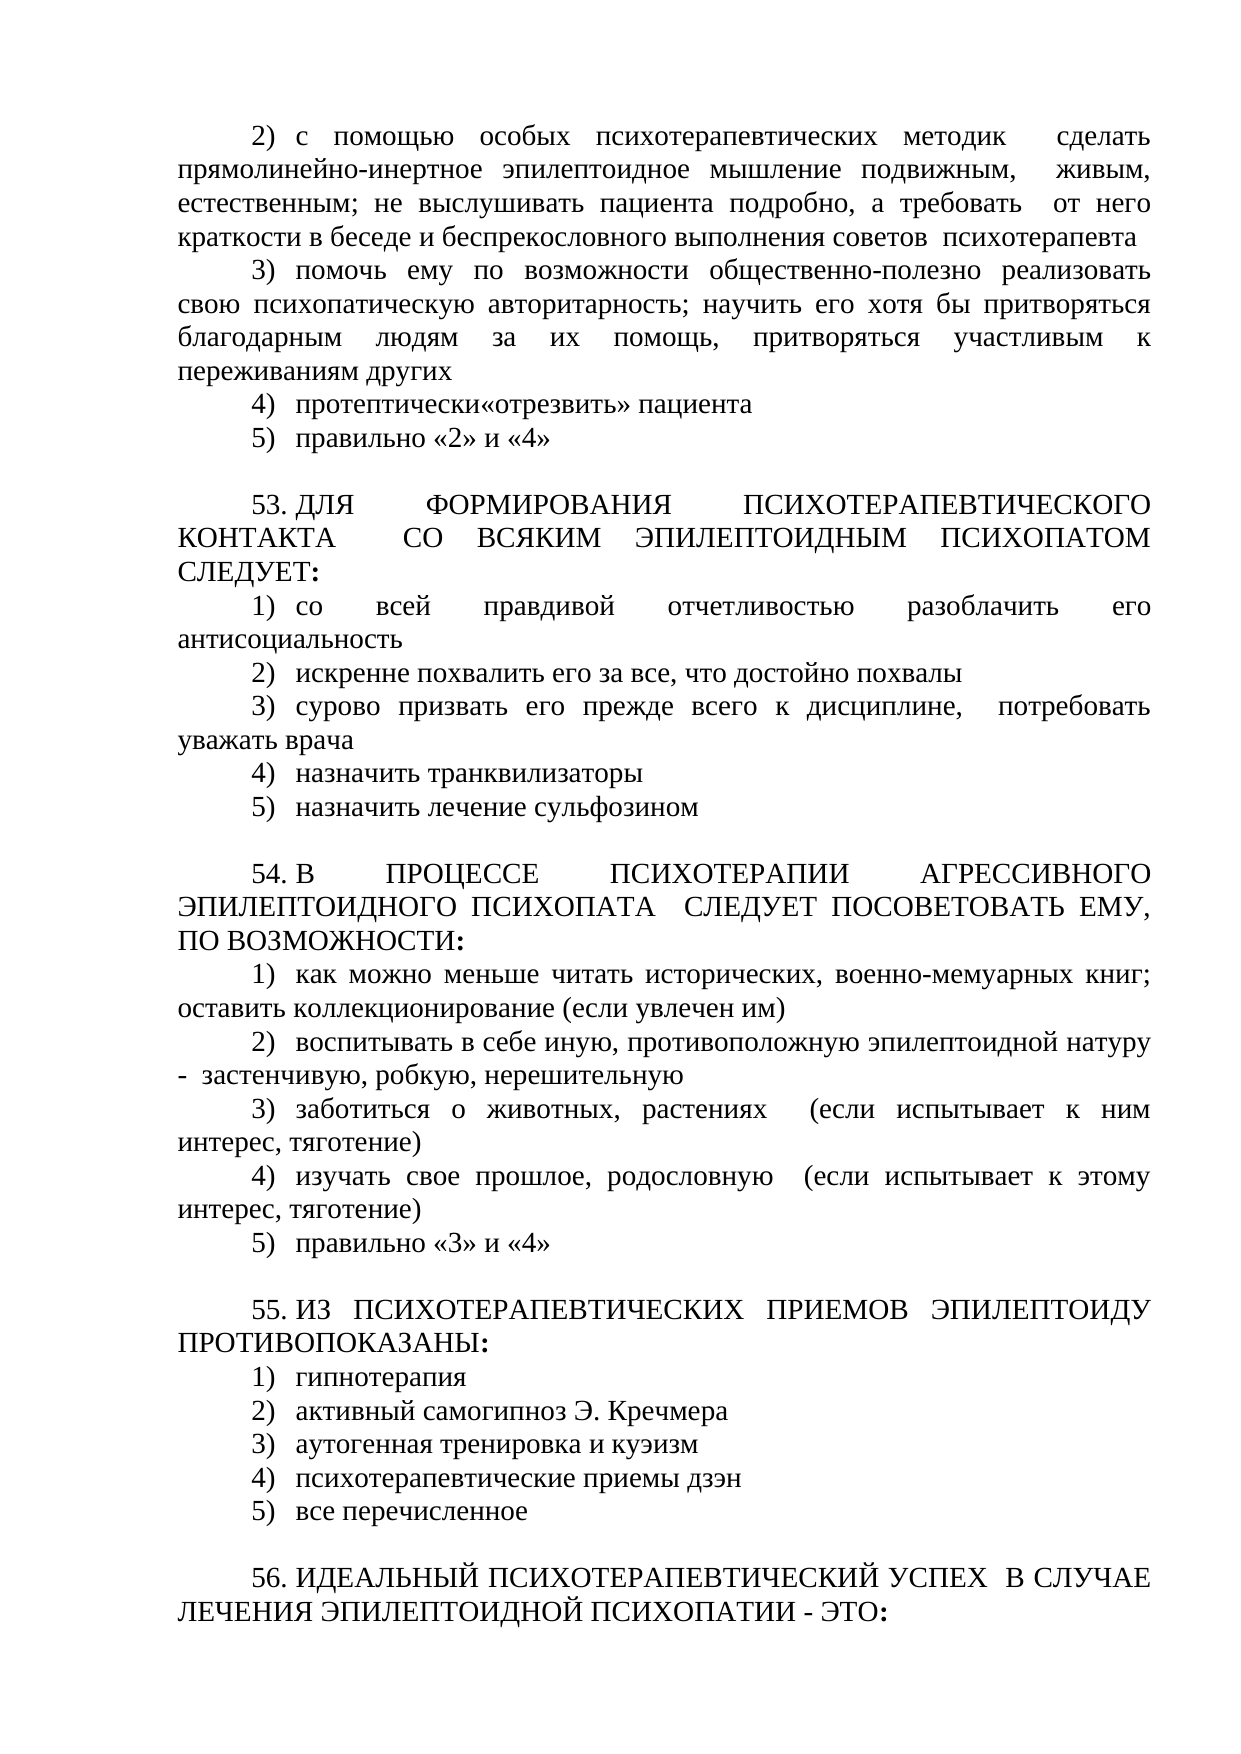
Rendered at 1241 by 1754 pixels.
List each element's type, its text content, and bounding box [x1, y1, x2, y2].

list В ПРОЦЕССЕ ПСИХОТЕРАПИИ АГРЕССИВНОГО ЭПИЛЕПТОИДНОГО ПСИХОПАТА СЛЕДУЕТ ПОСОВЕТОВАТЬ ЕМУ, ПО ВОЗМОЖНОСТИ: [177, 856, 1152, 957]
list все перечисленное [177, 1493, 1152, 1527]
list со всей правдивой отчетливостью разоблачить его антисоциальность [177, 588, 1152, 655]
list аутогенная тренировка и куэизм [177, 1426, 1152, 1460]
list ИЗ ПСИХОТЕРАПЕВТИЧЕСКИХ ПРИЕМОВ ЭПИЛЕПТОИДУ ПРОТИВОПОКАЗАНЫ: [177, 1292, 1152, 1359]
list как можно меньше читать исторических, военно-мемуарных книг; оставить коллекционирование (если увлечен им) [177, 957, 1152, 1024]
list правильно «3» и «4» [177, 1225, 1152, 1258]
list протептически«отрезвить» пациента [177, 386, 1152, 420]
list искренне похвалить его за все, что достойно похвалы [177, 655, 1152, 688]
list ДЛЯ ФОРМИРОВАНИЯ ПСИХОТЕРАПЕВТИЧЕСКОГО КОНТАКТА СО ВСЯКИМ ЭПИЛЕПТОИДНЫМ ПСИХОПАТОМ СЛЕДУЕТ: [177, 487, 1152, 588]
list назначить транквилизаторы [177, 755, 1152, 789]
list с помощью особых психотерапевтических методик сделать прямолинейно-инертное эпилептоидное мышление подвижным, живым, естественным; не выслушивать пациента подробно, а требовать от него краткости в беседе и беспрекословного выполнения советов психотерапевта [177, 118, 1152, 252]
list активный самогипноз Э. Кречмера [177, 1393, 1152, 1426]
list заботиться о животных, растениях (если испытывает к ним интерес, тяготение) [177, 1091, 1152, 1158]
list помочь ему по возможности общественно-полезно реализовать свою психопатическую авторитарность; научить его хотя бы притворяться благодарным людям за их помощь, притворяться участливым к переживаниям других [177, 252, 1152, 386]
list ИДЕАЛЬНЫЙ ПСИХОТЕРАПЕВТИЧЕСКИЙ УСПЕХ В СЛУЧАЕ ЛЕЧЕНИЯ ЭПИЛЕПТОИДНОЙ ПСИХОПАТИИ - ЭТО: [177, 1560, 1152, 1627]
list воспитывать в себе иную, противоположную эпилептоидной натуру - застенчивую, робкую, нерешительную [177, 1024, 1152, 1091]
list изучать свое прошлое, родословную (если испытывает к этому интерес, тяготение) [177, 1158, 1152, 1225]
list назначить лечение сульфозином [177, 789, 1152, 822]
list правильно «2» и «4» [177, 420, 1152, 453]
list сурово призвать его прежде всего к дисциплине, потребовать уважать врача [177, 688, 1152, 755]
list психотерапевтические приемы дзэн [177, 1460, 1152, 1493]
list гипнотерапия [177, 1359, 1152, 1393]
